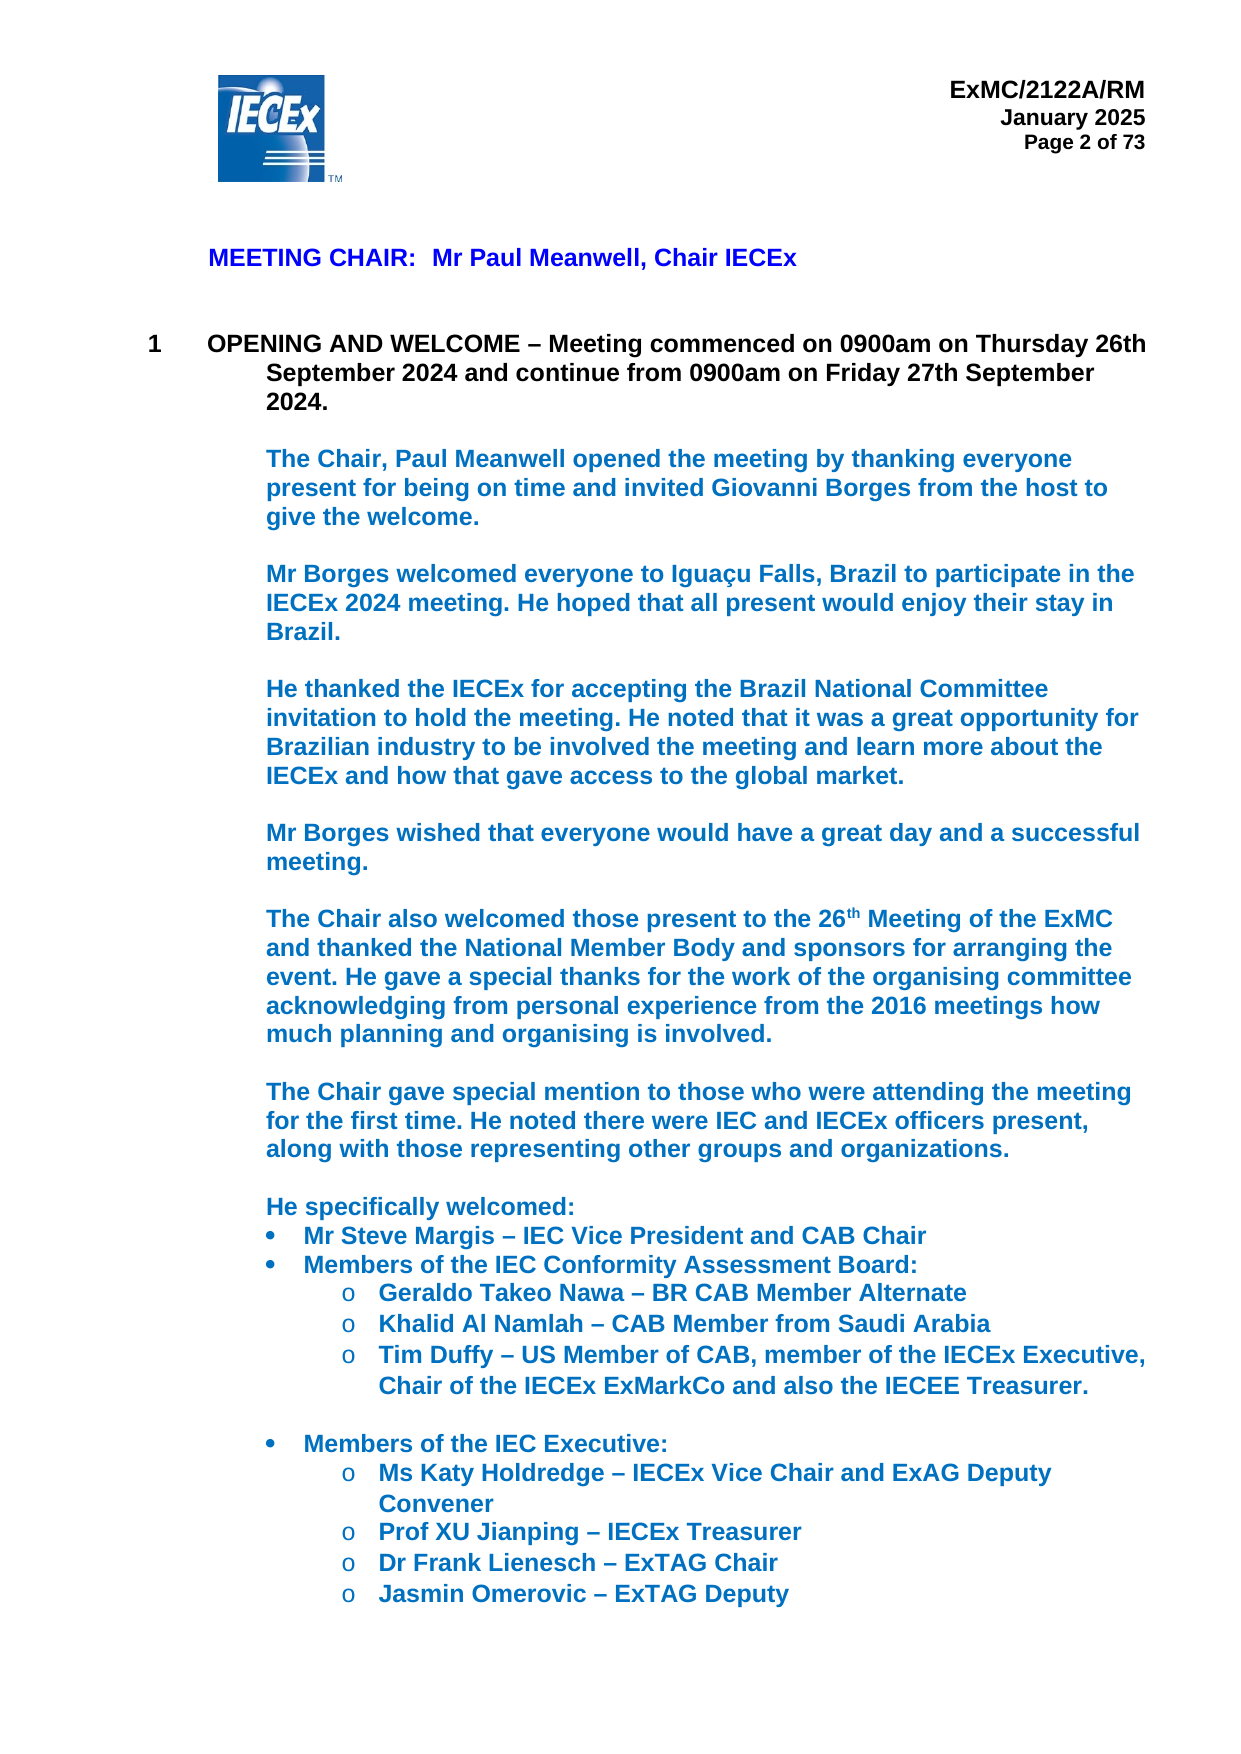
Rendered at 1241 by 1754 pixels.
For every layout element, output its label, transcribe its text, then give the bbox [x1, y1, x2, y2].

list Members of the IEC Conformity Assessment Board: [266, 1249, 1162, 1278]
text Mr Borges wished that everyone would have a great day and a successful meeting. [266, 818, 1162, 876]
picture [218, 75, 342, 182]
list Members of the IEC Executive: [266, 1429, 1162, 1458]
list Ms Katy Holdredge – IECEx Vice Chair and ExAG Deputy Convener [341, 1458, 1162, 1517]
text The Chair gave special mention to those who were attending the meeting for the first time. He noted there were IEC and IECEx officers present, along with those representing other groups and organizations. [266, 1077, 1162, 1163]
text He thanked the IECEx for accepting the Brazil National Committee invitation to hold the meeting. He noted that it was a great opportunity for Brazilian industry to be involved the meeting and learn more about the IECEx and how that gave access to the global market. [266, 674, 1162, 789]
list Jasmin Omerovic – ExTAG Deputy [341, 1579, 1162, 1610]
list Prof XU Jianping – IECEx Treasurer [341, 1517, 1162, 1548]
list Dr Frank Lienesch – ExTAG Chair [341, 1548, 1162, 1579]
text The Chair also welcomed those present to the 26th Meeting of the ExMC and thanked the National Member Body and sponsors for arranging the event. He gave a special thanks for the work of the organising committee acknowledging from personal experience from the 2016 meetings how much planning and organising is involved. [266, 904, 1162, 1048]
list Khalid Al Namlah – CAB Member from Saudi Arabia [341, 1309, 1162, 1340]
text Mr Borges welcomed everyone to Iguaçu Falls, Brazil to participate in the IECEx 2024 meeting. He hoped that all present would enjoy their stay in Brazil. [266, 559, 1162, 646]
text MEETING CHAIR: Mr Paul Meanwell, Chair IECEx [208, 243, 1162, 272]
list Tim Duffy – US Member of CAB, member of the IECEx Executive, Chair of the IECEx ExMarkCo and also the IECEE Treasurer. [341, 1340, 1162, 1400]
list Geraldo Takeo Nawa – BR CAB Member Alternate [341, 1278, 1162, 1309]
text The Chair, Paul Meanwell opened the meeting by thanking everyone present for being on time and invited Giovanni Borges from the host to give the welcome. [266, 444, 1162, 531]
list Mr Steve Margis – IEC Vice President and CAB Chair [266, 1221, 1162, 1249]
text He specifically welcomed: [266, 1192, 1162, 1221]
subtitle OPENING AND WELCOME – Meeting commenced on 0900am on Thursday 26th September 2024 and continue from 0900am on Friday 27th September 2024. [148, 329, 1162, 416]
